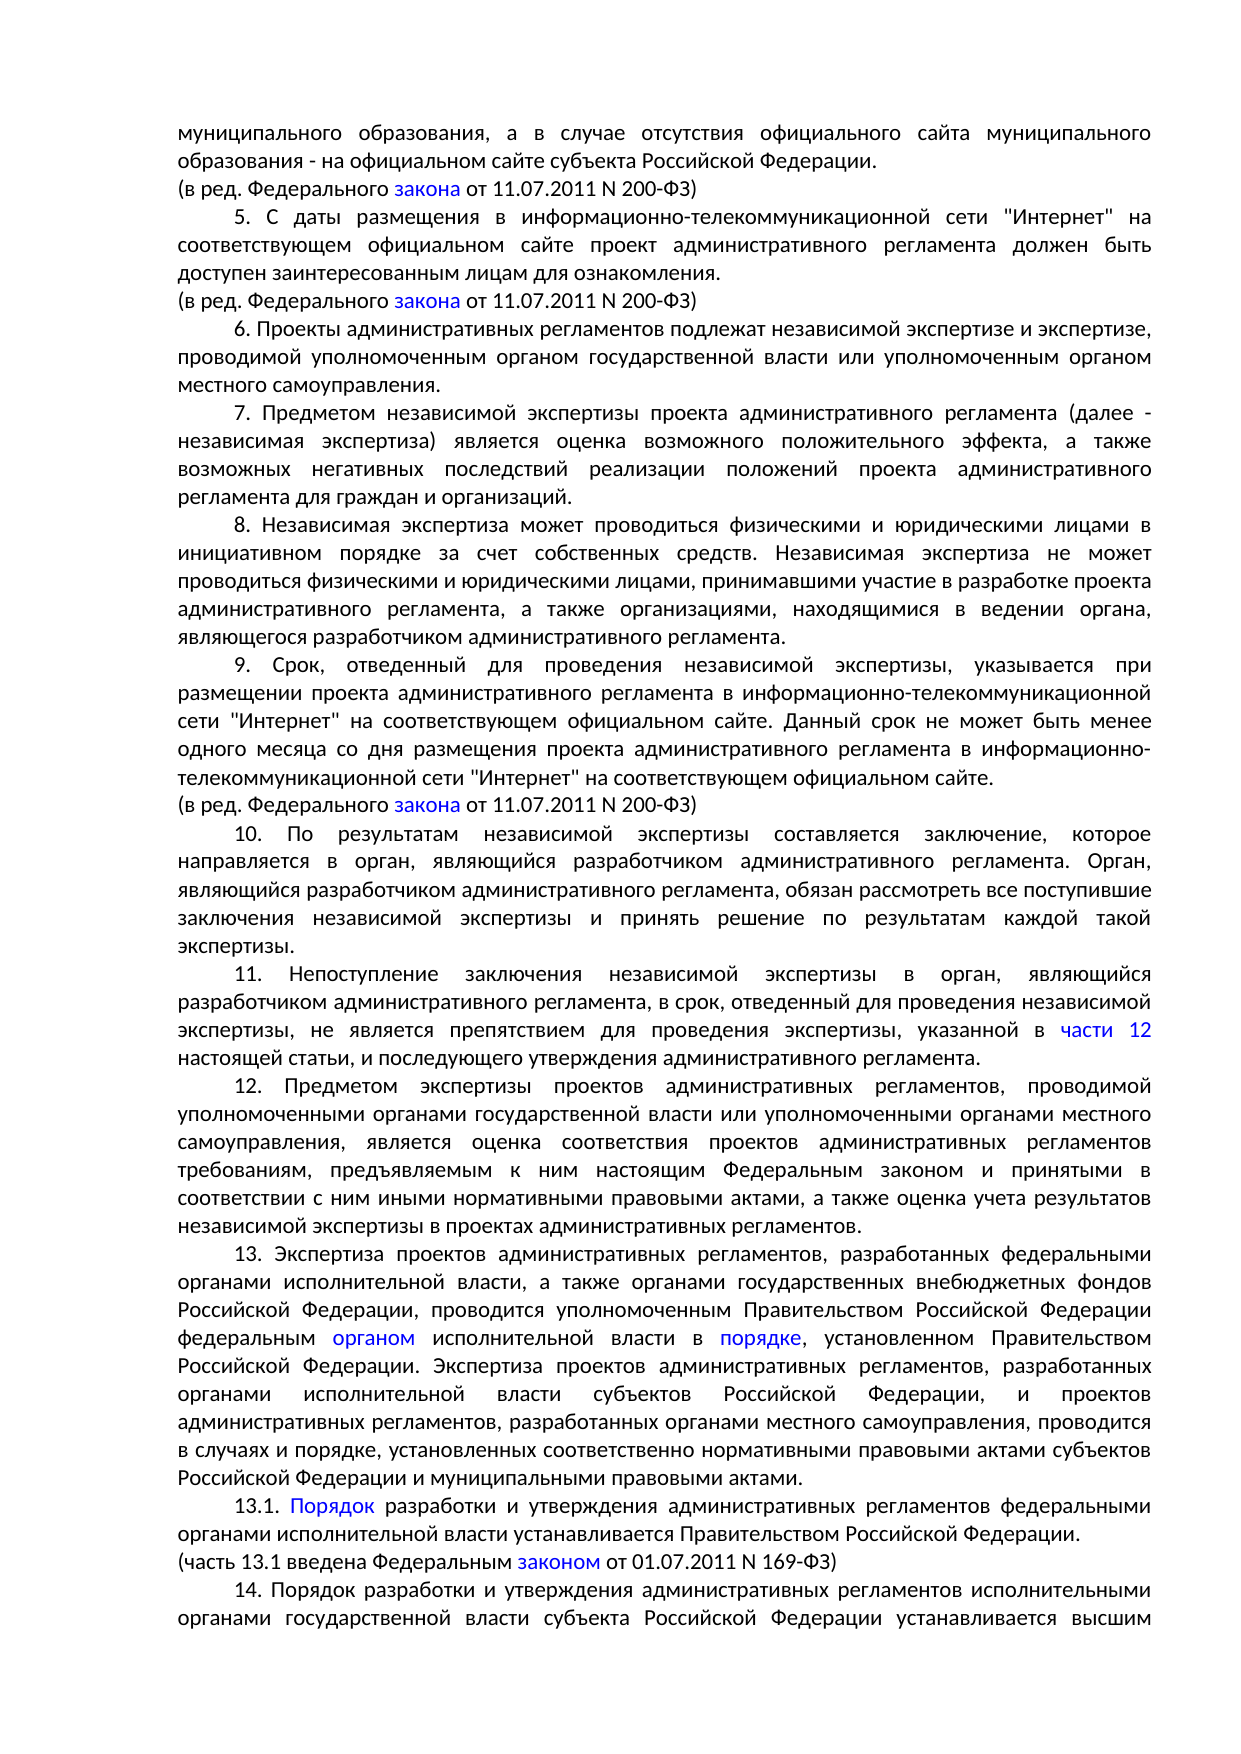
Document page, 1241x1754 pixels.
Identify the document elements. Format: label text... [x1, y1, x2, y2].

text 7. Предметом независимой экспертизы проекта административного регламента (далее - независимая экспертиза) является оценка возможного положительного эффекта, а также возможных негативных последствий реализации положений проекта административного регламента для граждан и организаций. [177, 398, 1152, 510]
text 8. Независимая экспертиза может проводиться физическими и юридическими лицами в инициативном порядке за счет собственных средств. Независимая экспертиза не может проводиться физическими и юридическими лицами, принимавшими участие в разработке проекта административного регламента, а также организациями, находящимися в ведении органа, являющегося разработчиком административного регламента. [177, 510, 1152, 651]
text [177, 1575, 1152, 1631]
text 9. Срок, отведенный для проведения независимой экспертизы, указывается при размещении проекта административного регламента в информационно-телекоммуникационной сети "Интернет" на соответствующем официальном сайте. Данный срок не может быть менее одного месяца со дня размещения проекта административного регламента в информационно-телекоммуникационной сети "Интернет" на соответствующем официальном сайте. [177, 651, 1152, 791]
text 12. Предметом экспертизы проектов административных регламентов, проводимой уполномоченными органами государственной власти или уполномоченными органами местного самоуправления, является оценка соответствия проектов административных регламентов требованиям, предъявляемым к ним настоящим Федеральным законом и принятыми в соответствии с ним иными нормативными правовыми актами, а также оценка учета результатов независимой экспертизы в проектах административных регламентов. [177, 1071, 1152, 1239]
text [177, 118, 1152, 174]
text (в ред. Федерального закона от 11.07.2011 N 200-ФЗ) [177, 174, 1152, 202]
text 13.1. Порядок разработки и утверждения административных регламентов федеральными органами исполнительной власти устанавливается Правительством Российской Федерации. [177, 1491, 1152, 1547]
text 11. Непоступление заключения независимой экспертизы в орган, являющийся разработчиком административного регламента, в срок, отведенный для проведения независимой экспертизы, не является препятствием для проведения экспертизы, указанной в части 12 настоящей статьи, и последующего утверждения административного регламента. [177, 959, 1152, 1071]
text 13. Экспертиза проектов административных регламентов, разработанных федеральными органами исполнительной власти, а также органами государственных внебюджетных фондов Российской Федерации, проводится уполномоченным Правительством Российской Федерации федеральным органом исполнительной власти в порядке, установленном Правительством Российской Федерации. Экспертиза проектов административных регламентов, разработанных органами исполнительной власти субъектов Российской Федерации, и проектов административных регламентов, разработанных органами местного самоуправления, проводится в случаях и порядке, установленных соответственно нормативными правовыми актами субъектов Российской Федерации и муниципальными правовыми актами. [177, 1239, 1152, 1491]
text (в ред. Федерального закона от 11.07.2011 N 200-ФЗ) [177, 286, 1152, 314]
text (в ред. Федерального закона от 11.07.2011 N 200-ФЗ) [177, 791, 1152, 819]
text (часть 13.1 введена Федеральным законом от 01.07.2011 N 169-ФЗ) [177, 1547, 1152, 1575]
text 5. С даты размещения в информационно-телекоммуникационной сети "Интернет" на соответствующем официальном сайте проект административного регламента должен быть доступен заинтересованным лицам для ознакомления. [177, 202, 1152, 286]
text 6. Проекты административных регламентов подлежат независимой экспертизе и экспертизе, проводимой уполномоченным органом государственной власти или уполномоченным органом местного самоуправления. [177, 314, 1152, 398]
text 10. По результатам независимой экспертизы составляется заключение, которое направляется в орган, являющийся разработчиком административного регламента. Орган, являющийся разработчиком административного регламента, обязан рассмотреть все поступившие заключения независимой экспертизы и принять решение по результатам каждой такой экспертизы. [177, 819, 1152, 959]
